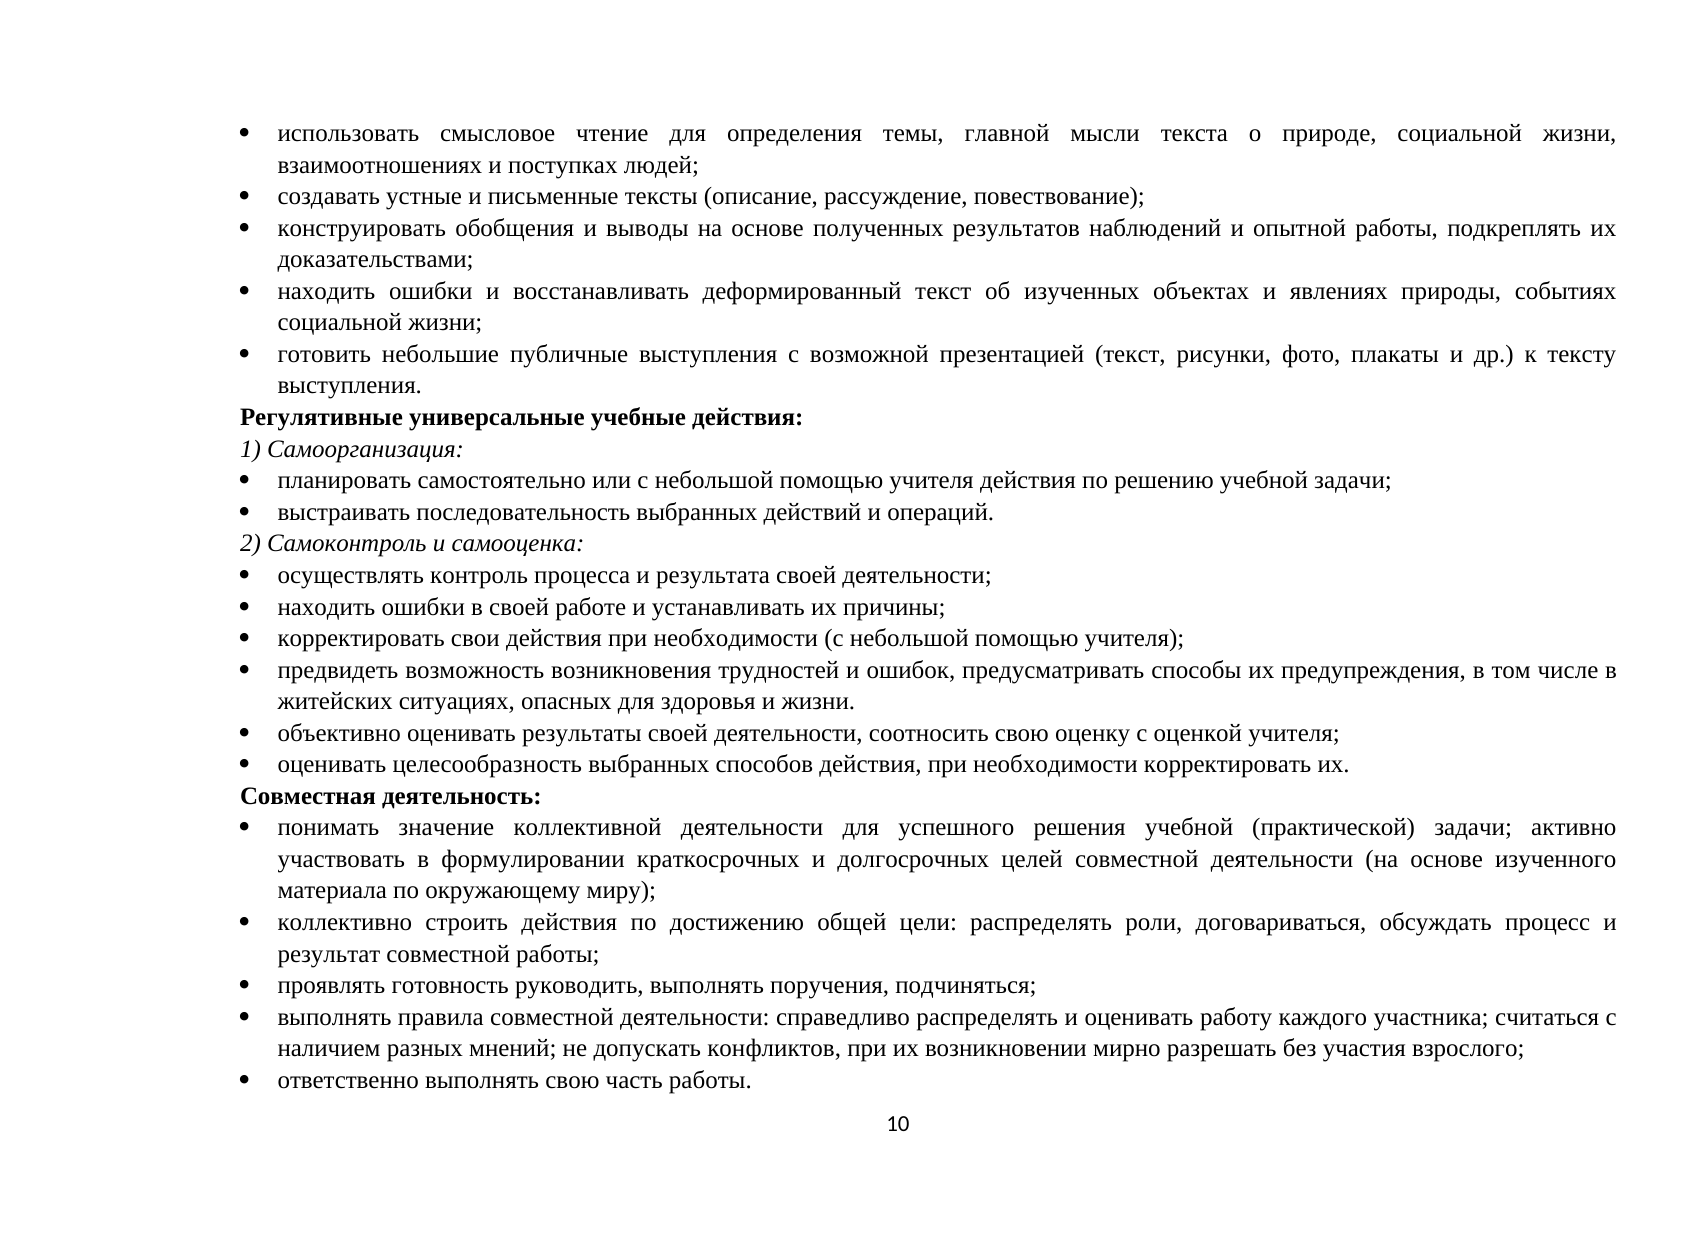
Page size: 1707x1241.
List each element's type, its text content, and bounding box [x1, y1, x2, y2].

list находить ошибки и восстанавливать деформированный текст об изученных объектах и явлениях природы, событиях социальной жизни; [240, 276, 1618, 336]
list оценивать целесообразность выбранных способов действия, при необходимости корректировать их. [240, 749, 1618, 778]
list коллективно строить действия по достижению общей цели: распределять роли, договариваться, обсуждать процесс и результат совместной работы; [240, 907, 1618, 967]
list находить ошибки в своей работе и устанавливать их причины; [240, 592, 1618, 620]
list готовить небольшие публичные выступления с возможной презентацией (текст, рисунки, фото, плакаты и др.) к тексту выступления. [240, 339, 1618, 399]
text 2) Самоконтроль и самооценка: [177, 528, 1618, 557]
text Регулятивные универсальные учебные действия: [177, 402, 1618, 431]
text 1) Самоорганизация: [177, 434, 1618, 462]
list осуществлять контроль процесса и результата своей деятельности; [240, 560, 1618, 589]
list создавать устные и письменные тексты (описание, рассуждение, повествование); [240, 181, 1618, 210]
list выстраивать последовательность выбранных действий и операций. [240, 497, 1618, 526]
list использовать смысловое чтение для определения темы, главной мысли текста о природе, социальной жизни, взаимоотношениях и поступках людей; [240, 118, 1618, 178]
list планировать самостоятельно или с небольшой помощью учителя действия по решению учебной задачи; [240, 465, 1618, 494]
list проявлять готовность руководить, выполнять поручения, подчиняться; [240, 970, 1618, 999]
list объективно оценивать результаты своей деятельности, соотносить свою оценку с оценкой учителя; [240, 718, 1618, 747]
list корректировать свои действия при необходимости (с небольшой помощью учителя); [240, 623, 1618, 652]
list конструировать обобщения и выводы на основе полученных результатов наблюдений и опытной работы, подкреплять их доказательствами; [240, 213, 1618, 273]
list ответственно выполнять свою часть работы. [240, 1065, 1618, 1094]
text Совместная деятельность: [177, 781, 1618, 810]
list выполнять правила совместной деятельности: справедливо распределять и оценивать работу каждого участника; считаться с наличием разных мнений; не допускать конфликтов, при их возникновении мирно разрешать без участия взрослого; [240, 1002, 1618, 1062]
list предвидеть возможность возникновения трудностей и ошибок, предусматривать способы их предупреждения, в том числе в житейских ситуациях, опасных для здоровья и жизни. [240, 655, 1618, 715]
list понимать значение коллективной деятельности для успешного решения учебной (практической) задачи; активно участвовать в формулировании краткосрочных и долгосрочных целей совместной деятельности (на основе изученного материала по окружающему миру); [240, 812, 1618, 904]
